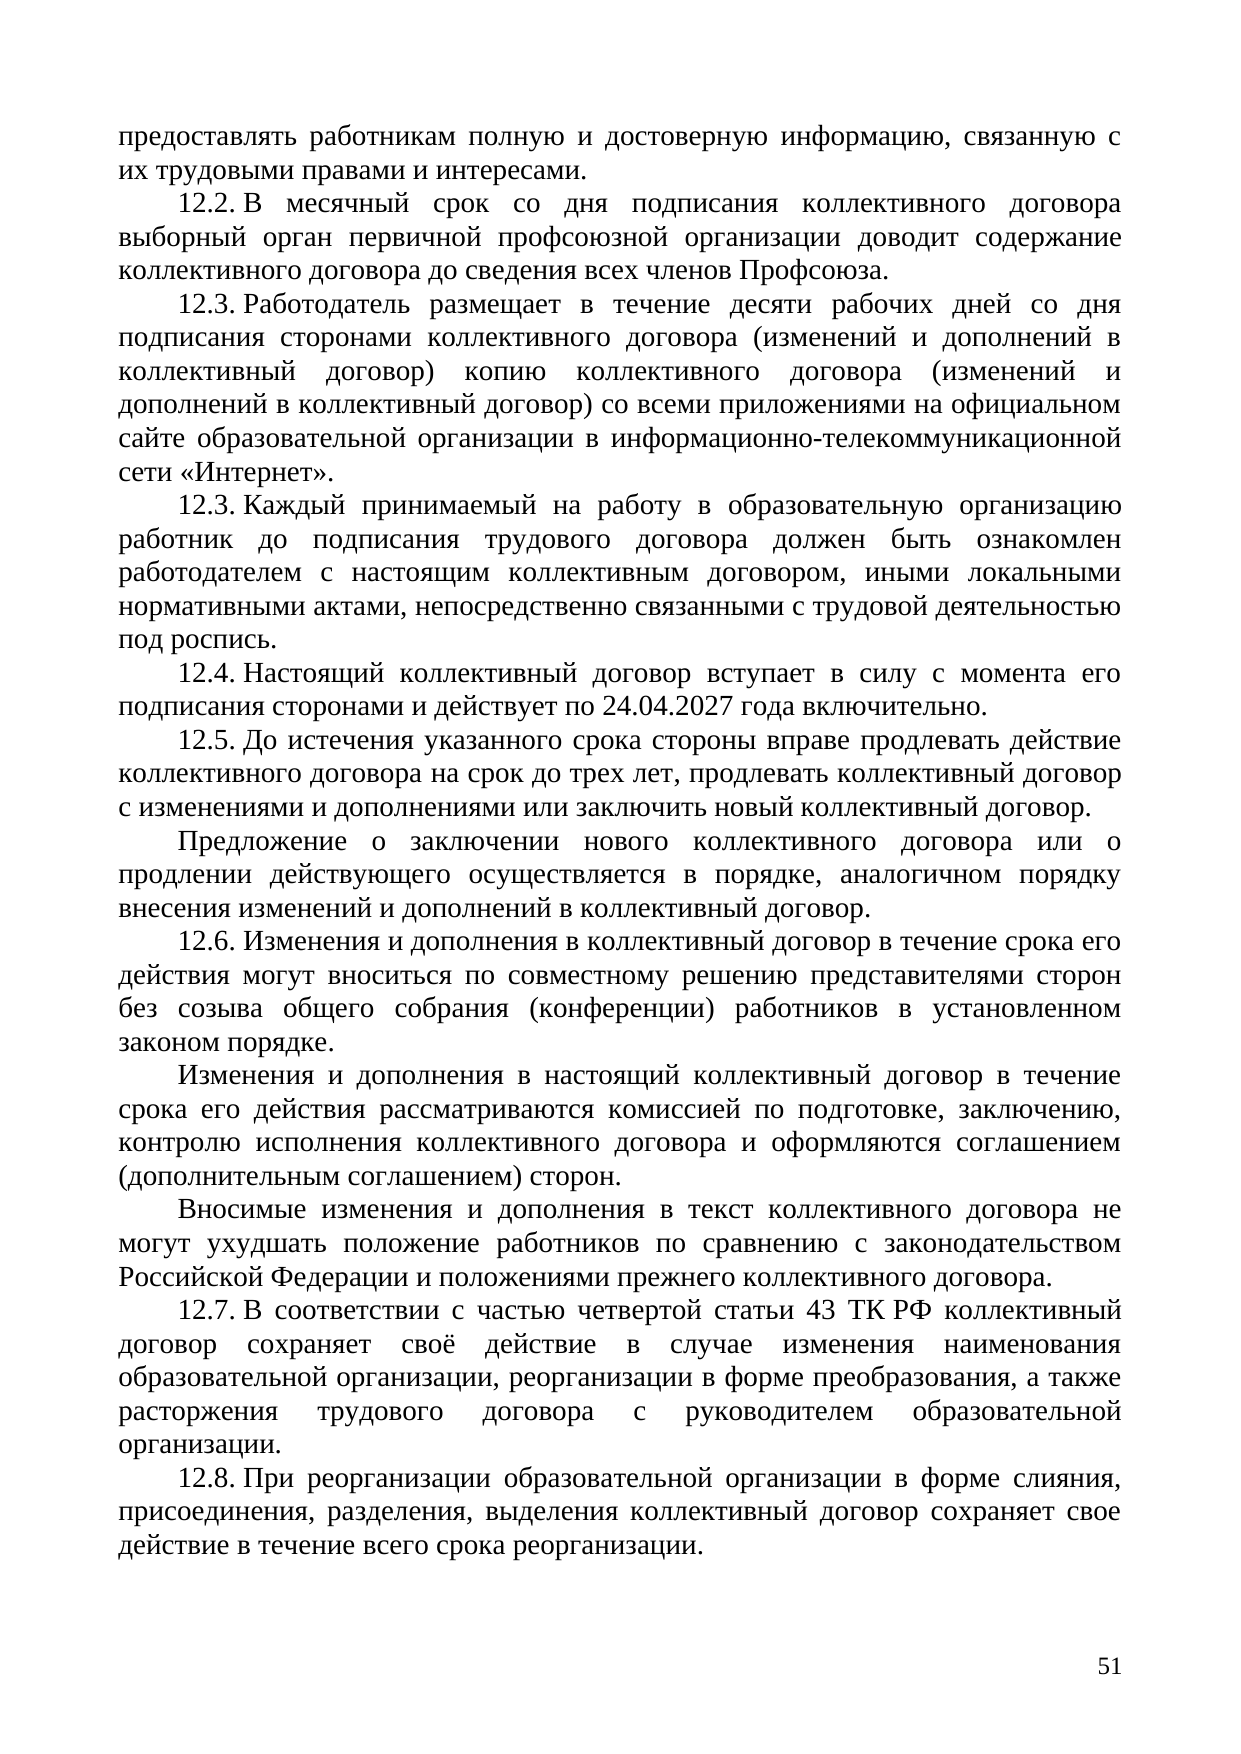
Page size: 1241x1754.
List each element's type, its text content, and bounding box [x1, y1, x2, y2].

text 12.4. Настоящий коллективный договор вступает в силу с момента его подписания сторонами и действует по 24.04.2027 года включительно. [118, 655, 1122, 722]
text 12.8. При реорганизации образовательной организации в форме слияния, присоединения, разделения, выделения коллективный договор сохраняет свое действие в течение всего срока реорганизации. [118, 1460, 1122, 1561]
text 12.3. Работодатель размещает в течение десяти рабочих дней со дня подписания сторонами коллективного договора (изменений и дополнений в коллективный договор) копию коллективного договора (изменений и дополнений в коллективный договор) со всеми приложениями на официальном сайте образовательной организации в информационно-телекоммуникационной сети «Интернет». [118, 286, 1122, 487]
text Вносимые изменения и дополнения в текст коллективного договора не могут ухудшать положение работников по сравнению с законодательством Российской Федерации и положениями прежнего коллективного договора. [118, 1192, 1122, 1292]
text 12.2. В месячный срок со дня подписания коллективного договора выборный орган первичной профсоюзной организации доводит содержание коллективного договора до сведения всех членов Профсоюза. [118, 185, 1122, 286]
text 12.7. В соответствии с частью четвертой статьи 43 ТК РФ коллективный договор сохраняет своё действие в случае изменения наименования образовательной организации, реорганизации в форме преобразования, а также расторжения трудового договора с руководителем образовательной организации. [118, 1292, 1122, 1460]
text Изменения и дополнения в настоящий коллективный договор в течение срока его действия рассматриваются комиссией по подготовке, заключению, контролю исполнения коллективного договора и оформляются соглашением (дополнительным соглашением) сторон. [118, 1057, 1122, 1192]
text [118, 118, 1122, 185]
text Предложение о заключении нового коллективного договора или о продлении действующего осуществляется в порядке, аналогичном порядку внесения изменений и дополнений в коллективный договор. [118, 823, 1122, 923]
text 12.6. Изменения и дополнения в коллективный договор в течение срока его действия могут вноситься по совместному решению представителями сторон без созыва общего собрания (конференции) работников в установленном законом порядке. [118, 923, 1122, 1057]
text 12.5. До истечения указанного срока стороны вправе продлевать действие коллективного договора на срок до трех лет, продлевать коллективный договор с изменениями и дополнениями или заключить новый коллективный договор. [118, 722, 1122, 823]
text 12.3. Каждый принимаемый на работу в образовательную организацию работник до подписания трудового договора должен быть ознакомлен работодателем с настоящим коллективным договором, иными локальными нормативными актами, непосредственно связанными с трудовой деятельностью под роспись. [118, 487, 1122, 655]
